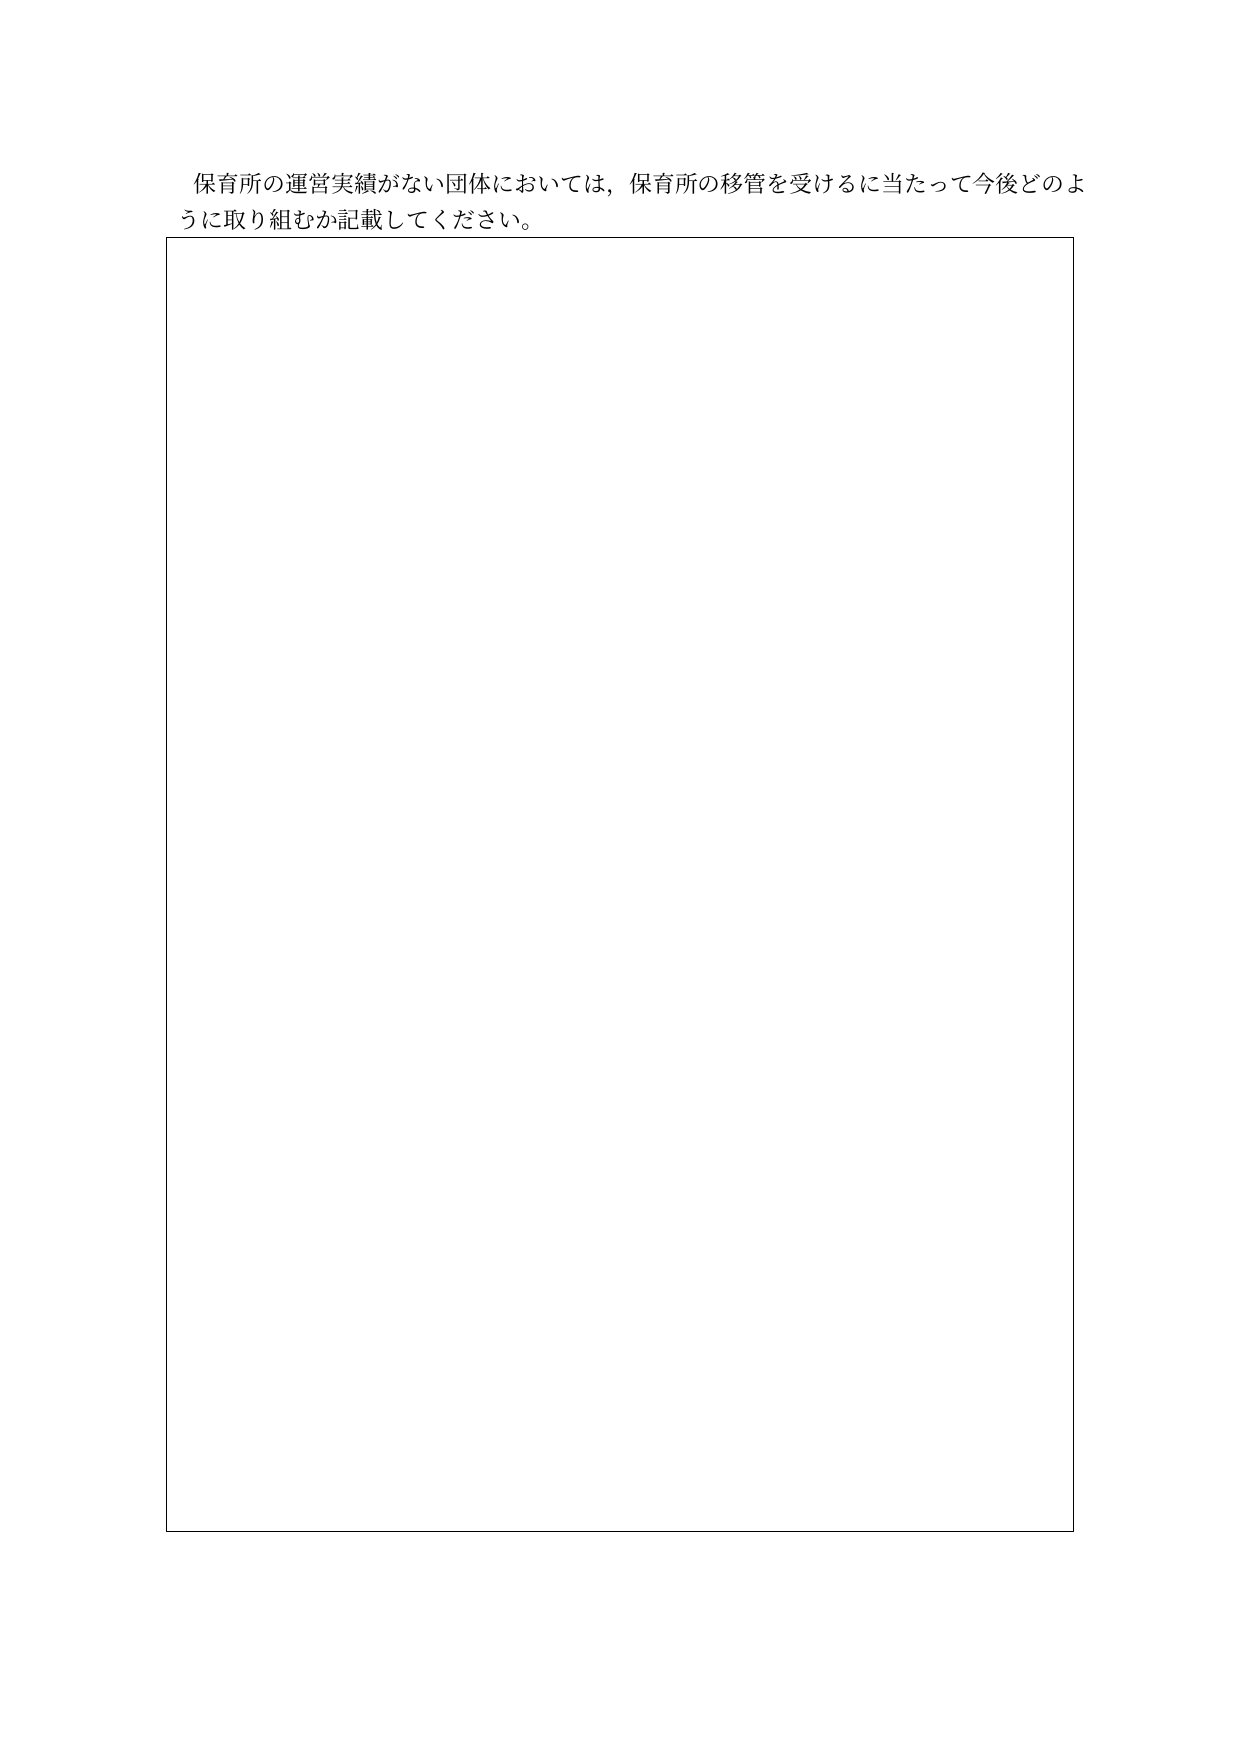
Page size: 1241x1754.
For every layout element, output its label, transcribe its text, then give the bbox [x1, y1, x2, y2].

text 保育所の運営実績がない団体においては，保育所の移管を受けるに当たって今後どのように取り組むか記載してください。 [148, 164, 1092, 237]
table_header [167, 238, 1073, 1531]
